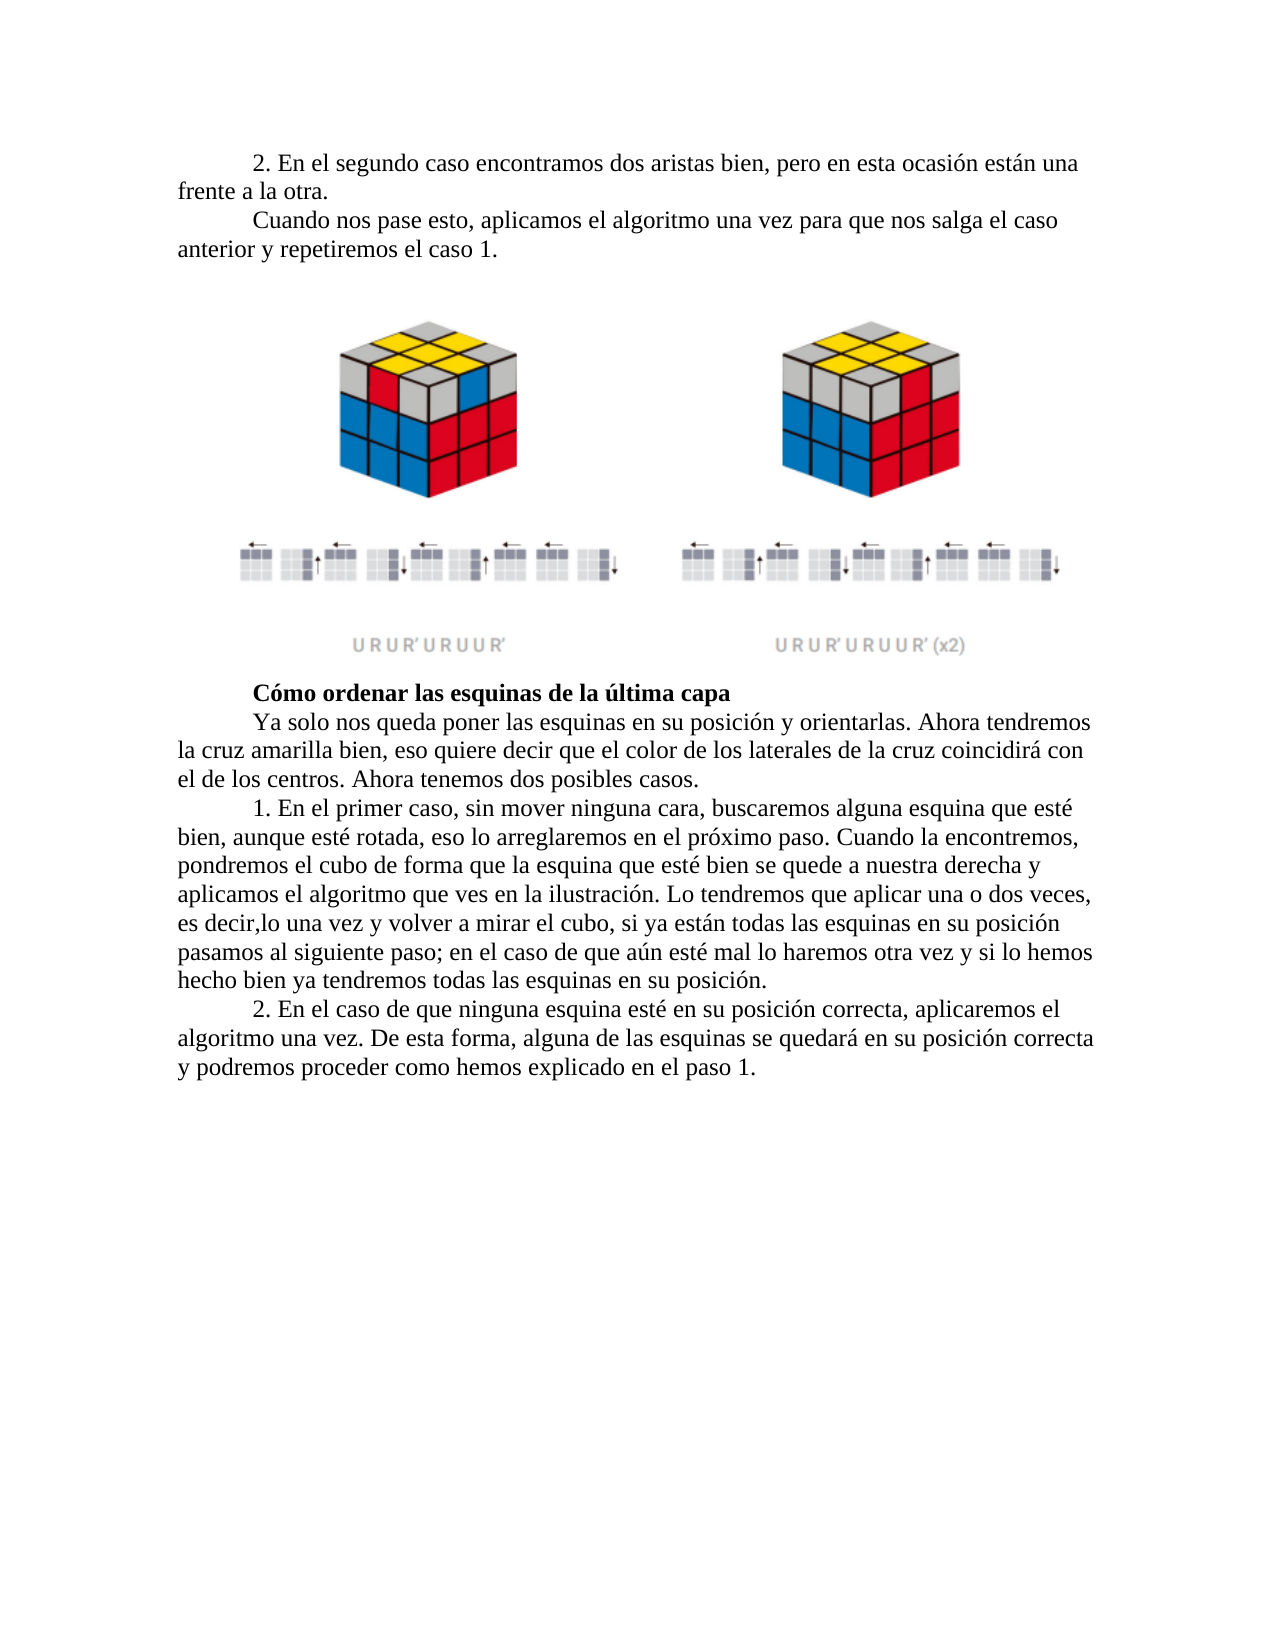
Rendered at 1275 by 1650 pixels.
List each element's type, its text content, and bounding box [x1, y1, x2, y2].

text 1. En el primer caso, sin mover ninguna cara, buscaremos alguna esquina que esté bien, aunque esté rotada, eso lo arreglaremos en el próximo paso. Cuando la encontremos, pondremos el cubo de forma que la esquina que esté bien se quede a nuestra derecha y aplicamos el algoritmo que ves en la ilustración. Lo tendremos que aplicar una o dos veces, es decir,lo una vez y volver a mirar el cubo, si ya están todas las esquinas en su posición pasamos al siguiente paso; en el caso de que aún esté mal lo haremos otra vez y si lo hemos hecho bien ya tendremos todas las esquinas en su posición. [177, 793, 1098, 994]
text Ya solo nos queda poner las esquinas en su posición y orientarlas. Ahora tendremos la cruz amarilla bien, eso quiere decir que el color de los laterales de la cruz coincidirá con el de los centros. Ahora tenemos dos posibles casos. [177, 707, 1098, 793]
text 2. En el caso de que ninguna esquina esté en su posición correcta, aplicaremos el algoritmo una vez. De esta forma, alguna de las esquinas se quedará en su posición correcta y podremos proceder como hemos explicado en el paso 1. [177, 994, 1098, 1081]
text Cómo ordenar las esquinas de la última capa [177, 678, 1098, 707]
text 2. En el segundo caso encontramos dos aristas bien, pero en esta ocasión están una frente a la otra. [177, 148, 1098, 205]
picture [177, 291, 1098, 678]
text Cuando nos pase esto, aplicamos el algoritmo una vez para que nos salga el caso anterior y repetiremos el caso 1. [177, 205, 1098, 263]
